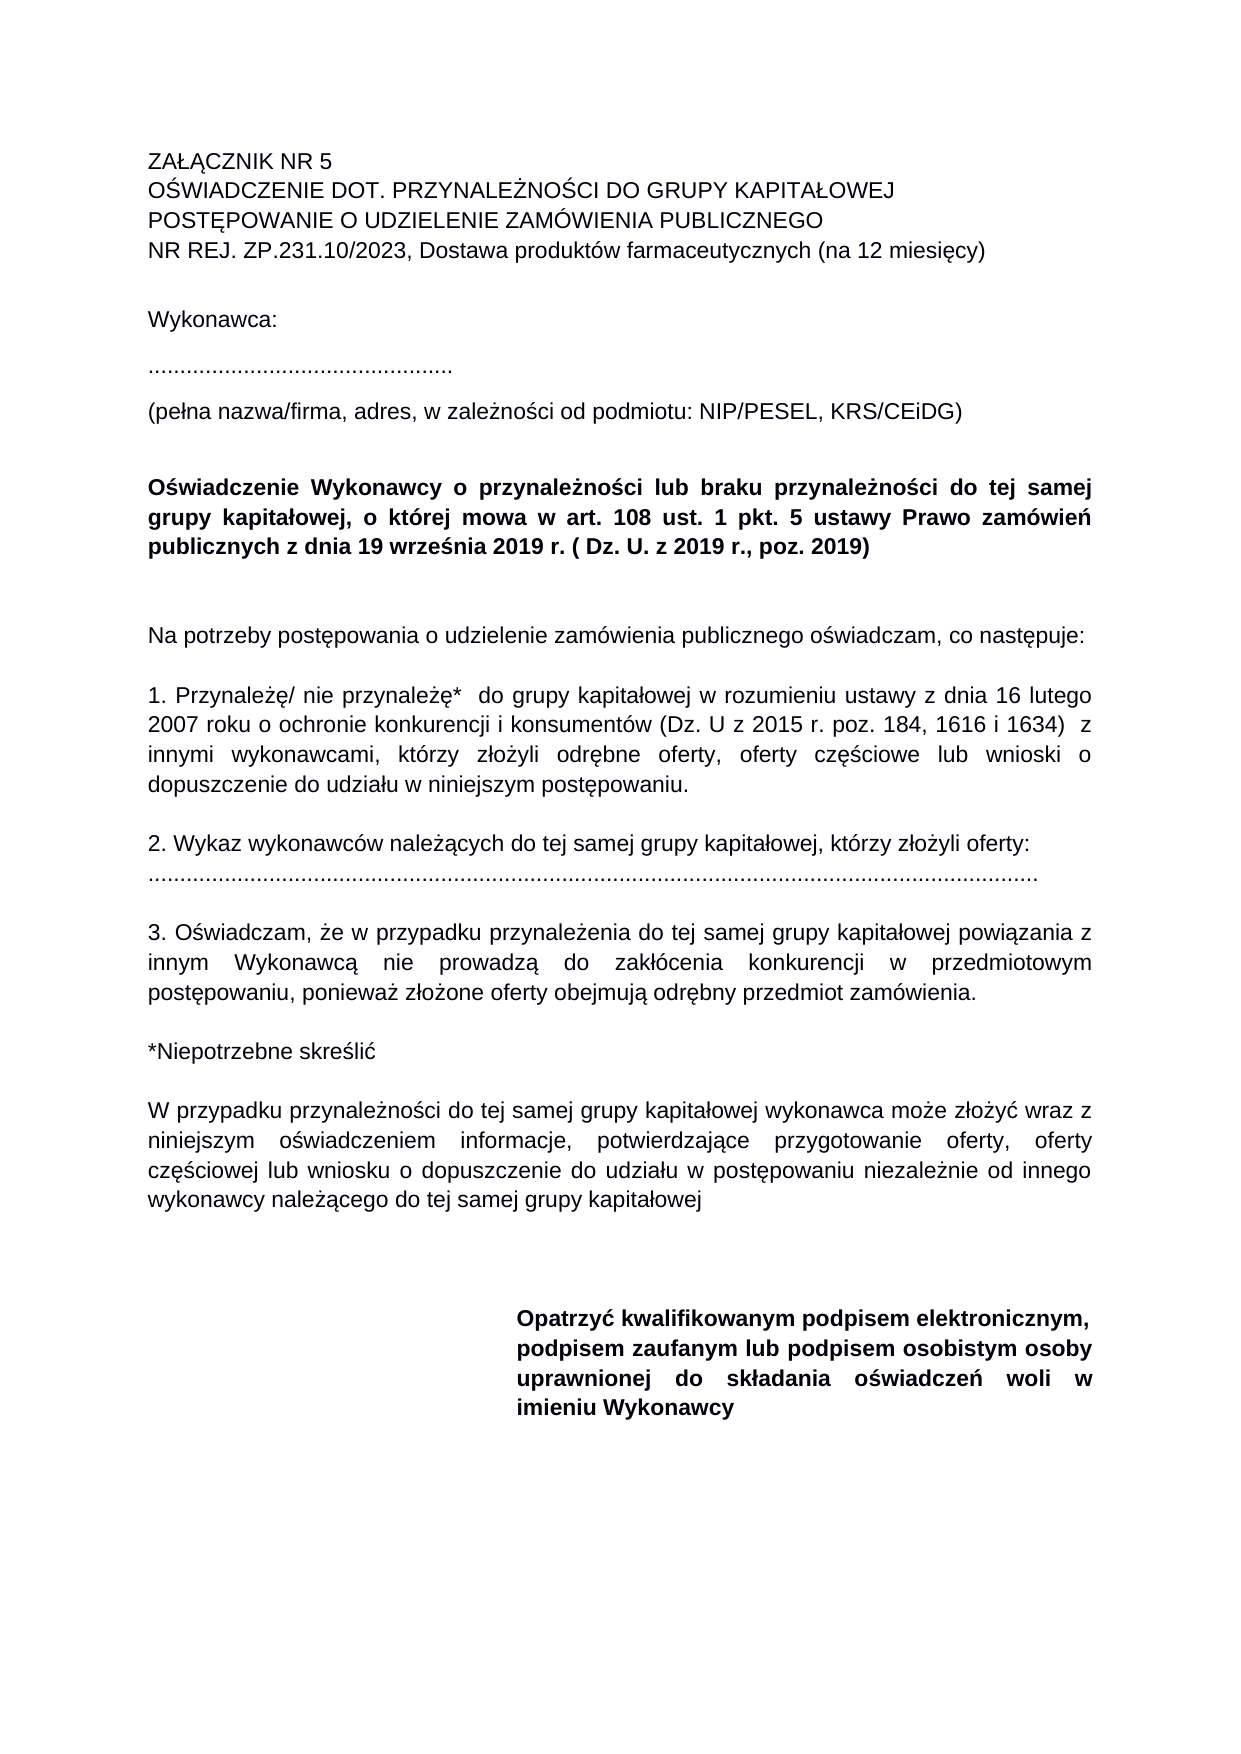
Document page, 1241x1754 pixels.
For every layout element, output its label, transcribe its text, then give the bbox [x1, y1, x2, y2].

text Oświadczenie Wykonawcy o przynależności lub braku przynależności do tej samej grupy kapitałowej, o której mowa w art. 108 ust. 1 pkt. 5 ustawy Prawo zamówień publicznych z dnia 19 września 2019 r. ( Dz. U. z 2019 r., poz. 2019) [148, 474, 1093, 560]
text podpisem zaufanym lub podpisem osobistym osoby uprawnionej do składania oświadczeń woli w imieniu Wykonawcy [516, 1335, 1093, 1421]
text Na potrzeby postępowania o udzielenie zamówienia publicznego oświadczam, co następuje: [148, 622, 1093, 649]
text Opatrzyć kwalifikowanym podpisem elektronicznym, [516, 1305, 1093, 1332]
text Wykonawca: [148, 306, 1093, 332]
text 3. Oświadczam, że w przypadku przynależenia do tej samej grupy kapitałowej powiązania z innym Wykonawcą nie prowadzą do zakłócenia konkurencji w przedmiotowym postępowaniu, ponieważ złożone oferty obejmują odrębny przedmiot zamówienia. [148, 919, 1093, 1005]
text *Niepotrzebne skreślić [148, 1038, 1093, 1064]
text 2. Wykaz wykonawców należących do tej samej grupy kapitałowej, którzy złożyli oferty: [148, 830, 1093, 857]
text ............................................................................................................................................ [148, 860, 1093, 886]
text OŚWIADCZENIE DOT. PRZYNALEŻNOŚCI DO GRUPY KAPITAŁOWEJ [148, 177, 1093, 204]
text W przypadku przynależności do tej samej grupy kapitałowej wykonawca może złożyć wraz z niniejszym oświadczeniem informacje, potwierdzające przygotowanie oferty, oferty częściowej lub wniosku o dopuszczenie do udziału w postępowaniu niezależnie od innego wykonawcy należącego do tej samej grupy kapitałowej [148, 1097, 1093, 1213]
text 1. Przynależę/ nie przynależę* do grupy kapitałowej w rozumieniu ustawy z dnia 16 lutego 2007 roku o ochronie konkurencji i konsumentów (Dz. U z 2015 r. poz. 184, 1616 i 1634) z innymi wykonawcami, którzy złożyli odrębne oferty, oferty częściowe lub wnioski o dopuszczenie do udziału w niniejszym postępowaniu. [148, 682, 1093, 797]
text (pełna nazwa/firma, adres, w zależności od podmiotu: NIP/PESEL, KRS/CEiDG) [148, 398, 1093, 424]
text ................................................ [148, 352, 1093, 378]
text ZAŁĄCZNIK NR 5 [148, 148, 1093, 174]
text POSTĘPOWANIE O UDZIELENIE ZAMÓWIENIA PUBLICZNEGO [148, 207, 1093, 233]
text NR REJ. ZP.231.10/2023, Dostawa produktów farmaceutycznych (na 12 miesięcy) [148, 237, 1093, 263]
